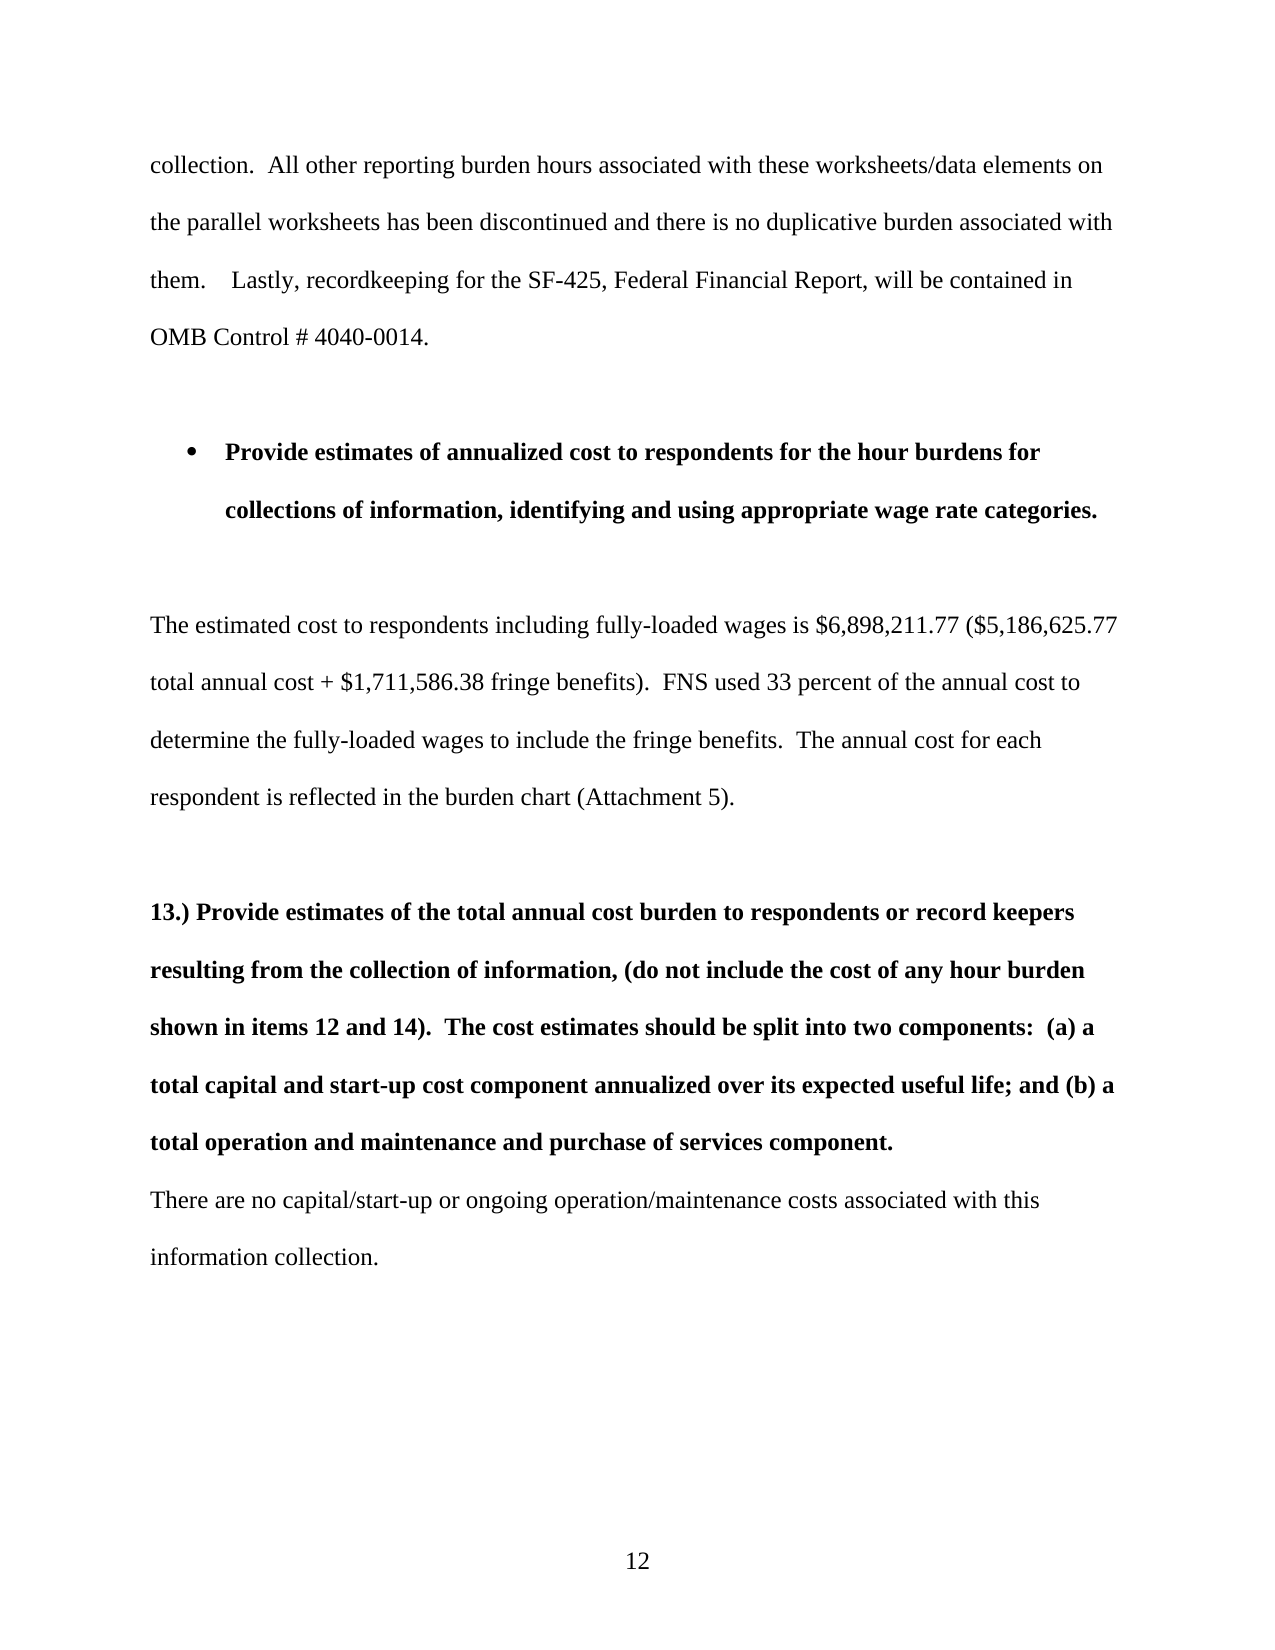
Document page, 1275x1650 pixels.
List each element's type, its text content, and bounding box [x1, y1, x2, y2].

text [150, 150, 1125, 351]
text The estimated cost to respondents including fully-loaded wages is $6,898,211.77 ($5,186,625.77 total annual cost + $1,711,586.38 fringe benefits). FNS used 33 percent of the annual cost to determine the fully-loaded wages to include the fringe benefits. The annual cost for each respondent is reflected in the burden chart (Attachment 5). [150, 610, 1125, 811]
text There are no capital/start-up or ongoing operation/maintenance costs associated with this information collection. [150, 1185, 1125, 1271]
text 13.) Provide estimates of the total annual cost burden to respondents or record keepers resulting from the collection of information, (do not include the cost of any hour burden shown in items 12 and 14). The cost estimates should be split into two components: (a) a total capital and start-up cost component annualized over its expected useful life; and (b) a total operation and maintenance and purchase of services component. [150, 897, 1125, 1156]
list Provide estimates of annualized cost to respondents for the hour burdens for collections of information, identifying and using appropriate wage rate categories. [187, 437, 1125, 524]
